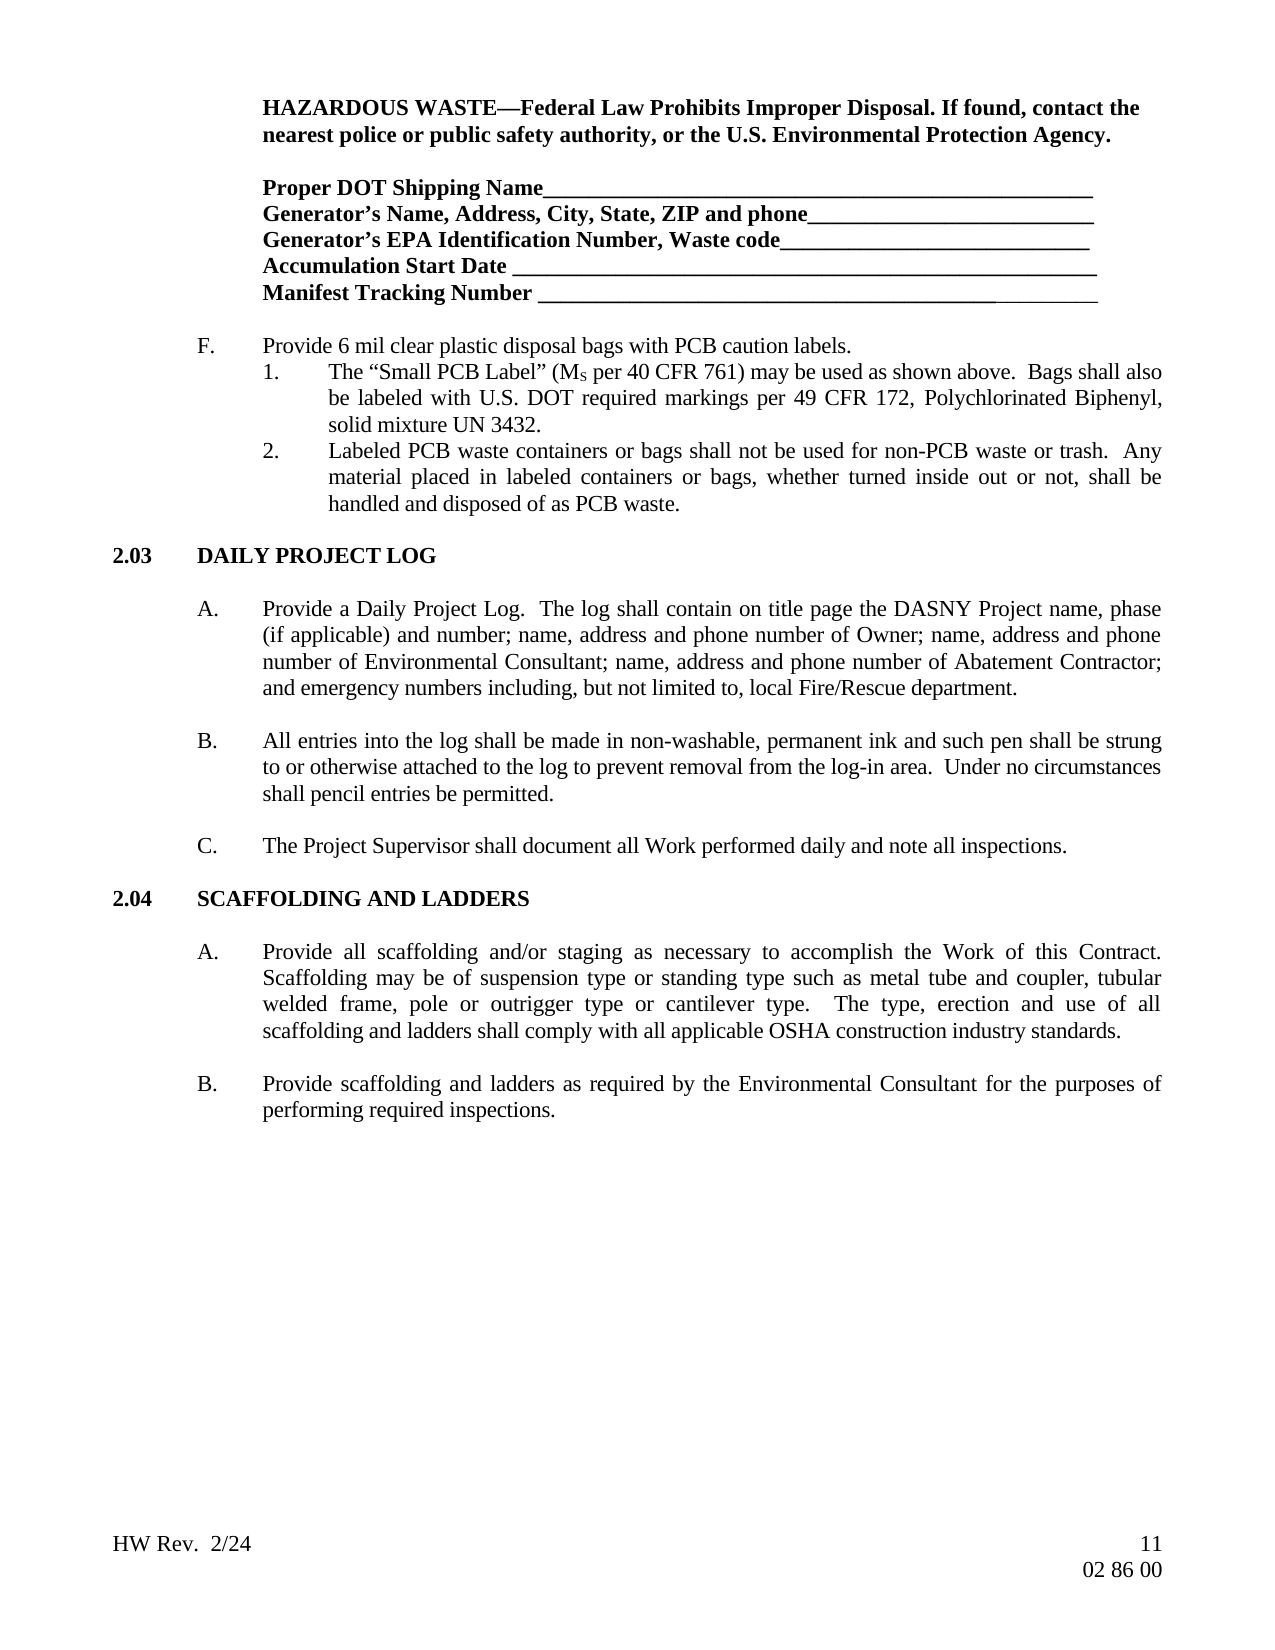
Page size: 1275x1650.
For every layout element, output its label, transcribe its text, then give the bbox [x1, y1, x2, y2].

text Proper DOT Shipping Name________________________________________________ [262, 173, 1162, 200]
list SCAFFOLDING AND LADDERS [112, 885, 1162, 911]
text Generator’s EPA Identification Number, Waste code___________________________ [262, 226, 1162, 253]
text B. Provide scaffolding and ladders as required by the Environmental Consultant for the purposes of performing required inspections. [197, 1069, 1162, 1122]
list The “Small PCB Label” (MS per 40 CFR 761) may be used as shown above. Bags shall also be labeled with U.S. DOT required markings per 49 CFR 172, Polychlorinated Biphenyl, solid mixture UN 3432. [262, 358, 1162, 437]
list DAILY PROJECT LOG [112, 542, 1162, 569]
text C. The Project Supervisor shall document all Work performed daily and note all inspections. [197, 832, 1162, 859]
list Provide 6 mil clear plastic disposal bags with PCB caution labels. [197, 332, 1162, 358]
text Generator’s Name, Address, City, State, ZIP and phone_________________________ [262, 200, 1162, 226]
text Accumulation Start Date ___________________________________________________ [262, 253, 1162, 279]
list Labeled PCB waste containers or bags shall not be used for non-PCB waste or trash. Any material placed in labeled containers or bags, whether turned inside out or not, shall be handled and disposed of as PCB waste. [262, 437, 1162, 516]
text A. Provide all scaffolding and/or staging as necessary to accomplish the Work of this Contract. Scaffolding may be of suspension type or standing type such as metal tube and coupler, tubular welded frame, pole or outrigger type or cantilever type. The type, erection and use of all scaffolding and ladders shall comply with all applicable OSHA construction industry standards. [197, 938, 1162, 1043]
text B. All entries into the log shall be made in non-washable, permanent ink and such pen shall be strung to or otherwise attached to the log to prevent removal from the log-in area. Under no circumstances shall pencil entries be permitted. [197, 727, 1162, 806]
text Manifest Tracking Number _________________________________________________ [262, 279, 1162, 305]
text A. Provide a Daily Project Log. The log shall contain on title page the DASNY Project name, phase (if applicable) and number; name, address and phone number of Owner; name, address and phone number of Environmental Consultant; name, address and phone number of Abatement Contractor; and emergency numbers including, but not limited to, local Fire/Rescue department. [197, 595, 1162, 701]
text HAZARDOUS WASTE—Federal Law Prohibits Improper Disposal. If found, contact the nearest police or public safety authority, or the U.S. Environmental Protection Agency. [262, 94, 1162, 147]
